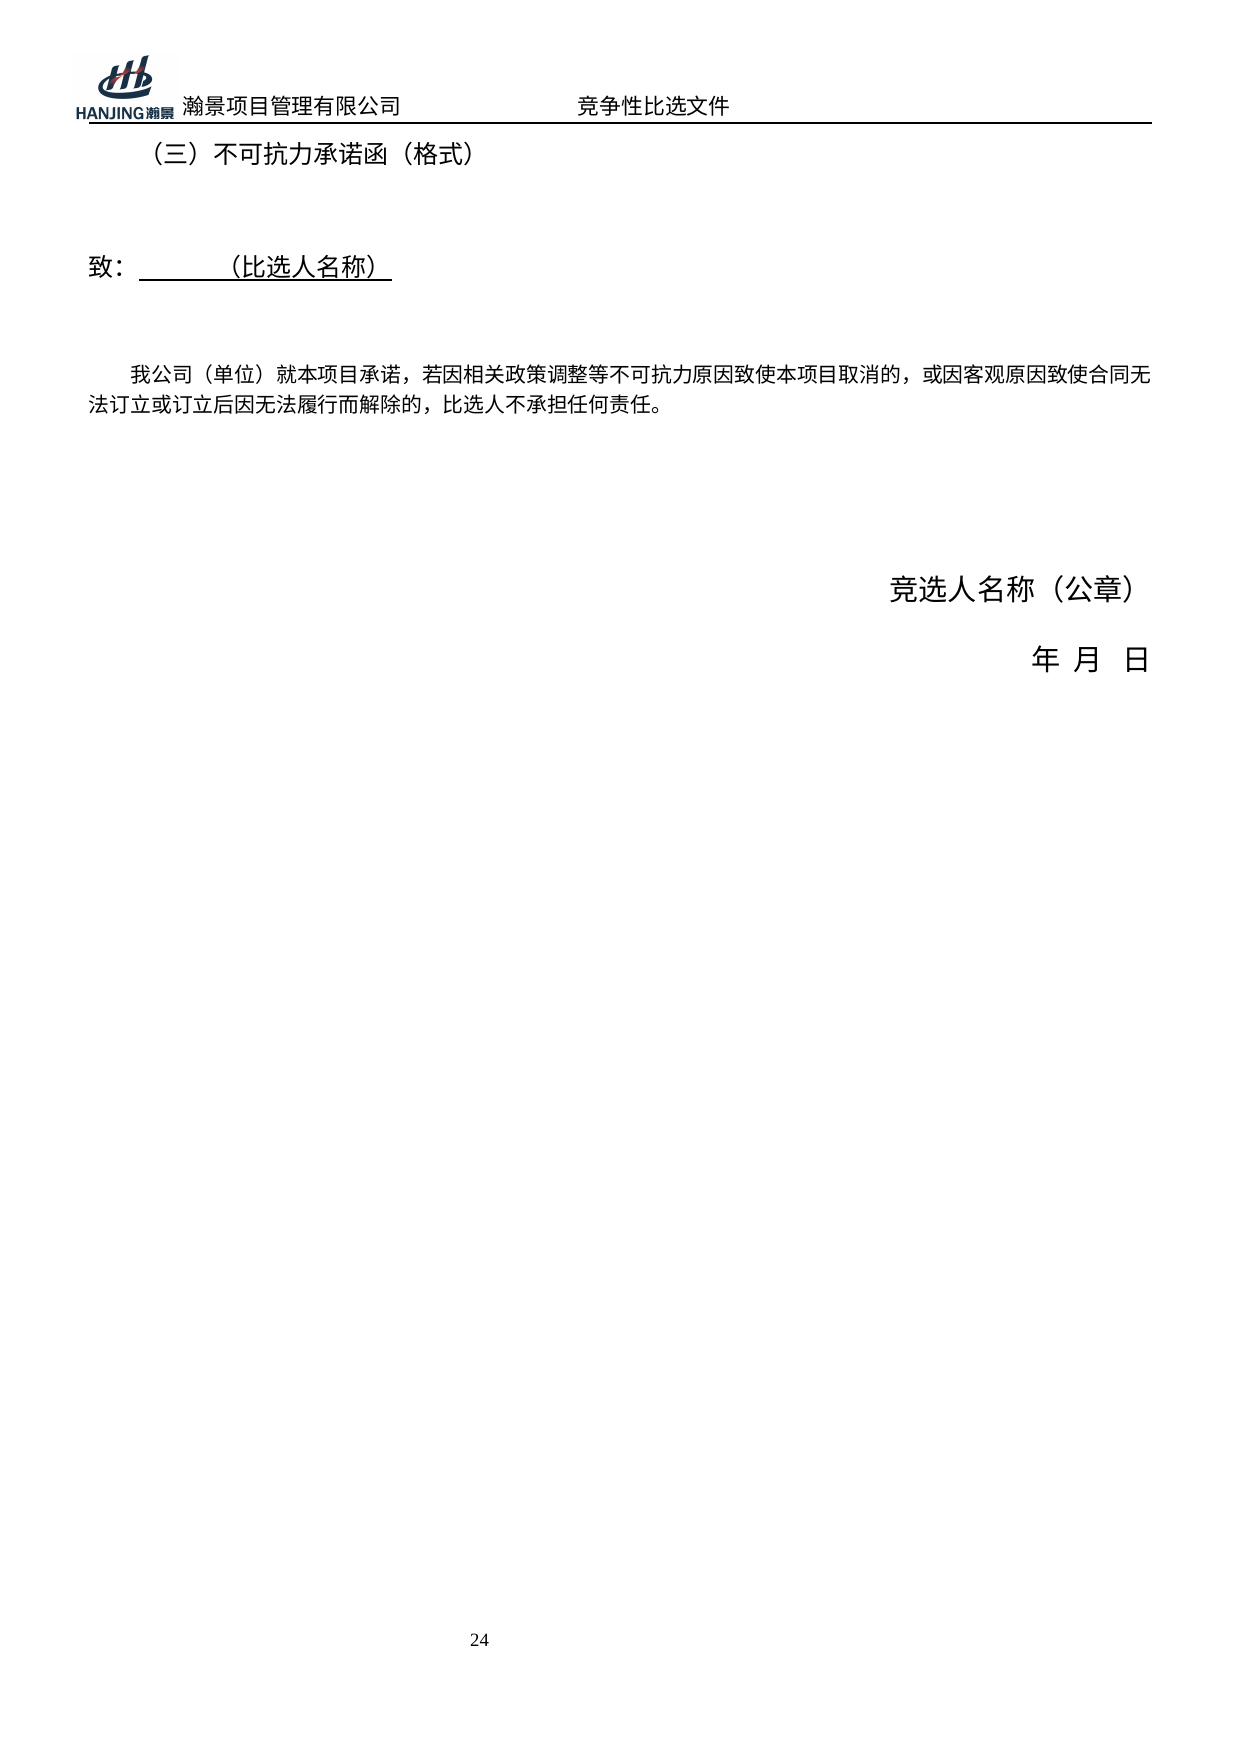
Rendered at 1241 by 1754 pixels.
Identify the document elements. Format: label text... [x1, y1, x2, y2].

text 致： （比选人名称） [88, 248, 1152, 284]
text 竞选人名称（公章） [88, 566, 1152, 608]
picture [71, 52, 180, 122]
text 年 月 日 [88, 637, 1152, 679]
list 不可抗力承诺函（格式） [88, 124, 1152, 174]
text 我公司（单位）就本项目承诺，若因相关政策调整等不可抗力原因致使本项目取消的，或因客观原因致使合同无法订立或订立后因无法履行而解除的，比选人不承担任何责任。 [88, 358, 1152, 418]
